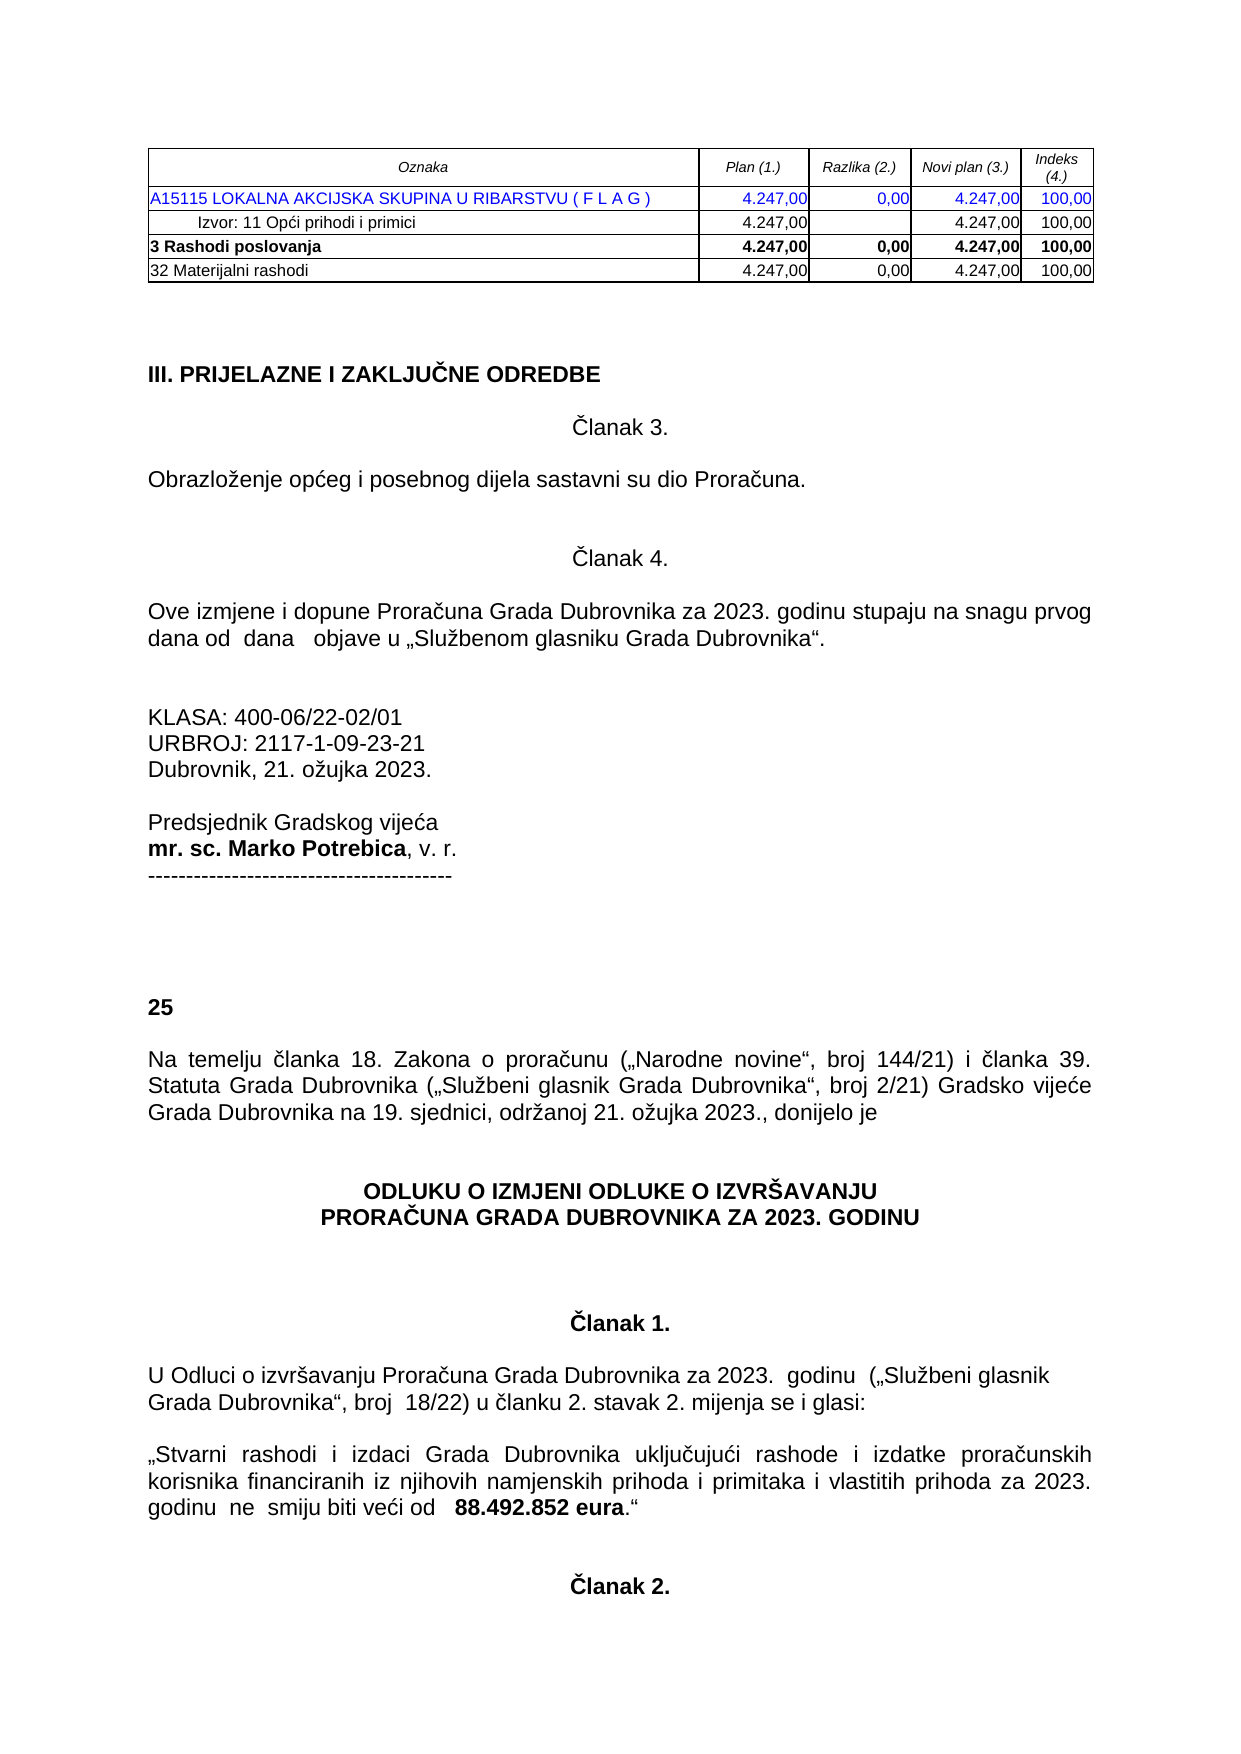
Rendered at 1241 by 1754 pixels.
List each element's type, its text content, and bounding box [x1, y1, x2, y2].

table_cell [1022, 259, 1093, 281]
text ---------------------------------------- [148, 862, 1093, 888]
text Članak 1. [148, 1310, 1093, 1336]
text Obrazloženje općeg i posebnog dijela sastavni su dio Proračuna. [148, 466, 1093, 493]
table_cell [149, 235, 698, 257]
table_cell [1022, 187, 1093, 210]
text Članak 4. [148, 545, 1093, 572]
text Predsjednik Gradskog vijeća [148, 809, 1093, 835]
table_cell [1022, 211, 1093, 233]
table_header Novi plan (3.) [912, 149, 1020, 186]
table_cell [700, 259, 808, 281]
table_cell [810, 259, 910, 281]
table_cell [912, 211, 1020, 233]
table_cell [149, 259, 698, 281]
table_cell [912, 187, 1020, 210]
text Članak 3. [148, 414, 1093, 440]
text PRORAČUNA GRADA DUBROVNIKA ZA 2023. GODINU [148, 1204, 1093, 1231]
text Dubrovnik, 21. ožujka 2023. [148, 756, 1093, 783]
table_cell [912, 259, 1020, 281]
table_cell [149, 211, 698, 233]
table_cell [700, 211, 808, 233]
text Članak 2. [148, 1573, 1093, 1599]
table_header Plan (1.) [700, 149, 808, 186]
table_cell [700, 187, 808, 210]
text ODLUKU O IZMJENI ODLUKE O IZVRŠAVANJU [148, 1178, 1093, 1204]
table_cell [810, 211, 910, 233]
text U Odluci o izvršavanju Proračuna Grada Dubrovnika za 2023. godinu („Službeni glasnik Grada Dubrovnika“, broj 18/22) u članku 2. stavak 2. mijenja se i glasi: [148, 1362, 1093, 1415]
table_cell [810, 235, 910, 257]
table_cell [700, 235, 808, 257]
text URBROJ: 2117-1-09-23-21 [148, 730, 1093, 756]
text KLASA: 400-06/22-02/01 [148, 703, 1093, 730]
table_header Razlika (2.) [810, 149, 910, 186]
text 25 [148, 993, 1093, 1020]
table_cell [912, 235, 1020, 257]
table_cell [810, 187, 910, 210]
text Na temelju članka 18. Zakona o proračunu („Narodne novine“, broj 144/21) i članka 39. Statuta Grada Dubrovnika („Službeni glasnik Grada Dubrovnika“, broj 2/21) Gradsko vijeće Grada Dubrovnika na 19. sjednici, održanoj 21. ožujka 2023., donijelo je [148, 1046, 1093, 1125]
table_header Oznaka [149, 149, 698, 186]
text „Stvarni rashodi i izdaci Grada Dubrovnika uključujući rashode i izdatke proračunskih korisnika financiranih iz njihovih namjenskih prihoda i primitaka i vlastitih prihoda za 2023. godinu ne smiju biti veći od 88.492.852 eura.“ [148, 1441, 1093, 1521]
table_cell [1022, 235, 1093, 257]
text III. PRIJELAZNE I ZAKLJUČNE ODREDBE [148, 361, 1093, 387]
table_header Indeks (4.) [1022, 149, 1093, 186]
text mr. sc. Marko Potrebica, v. r. [148, 835, 1093, 862]
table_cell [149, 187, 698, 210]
text Ove izmjene i dopune Proračuna Grada Dubrovnika za 2023. godinu stupaju na snagu prvog dana od dana objave u „Službenom glasniku Grada Dubrovnika“. [148, 598, 1093, 651]
